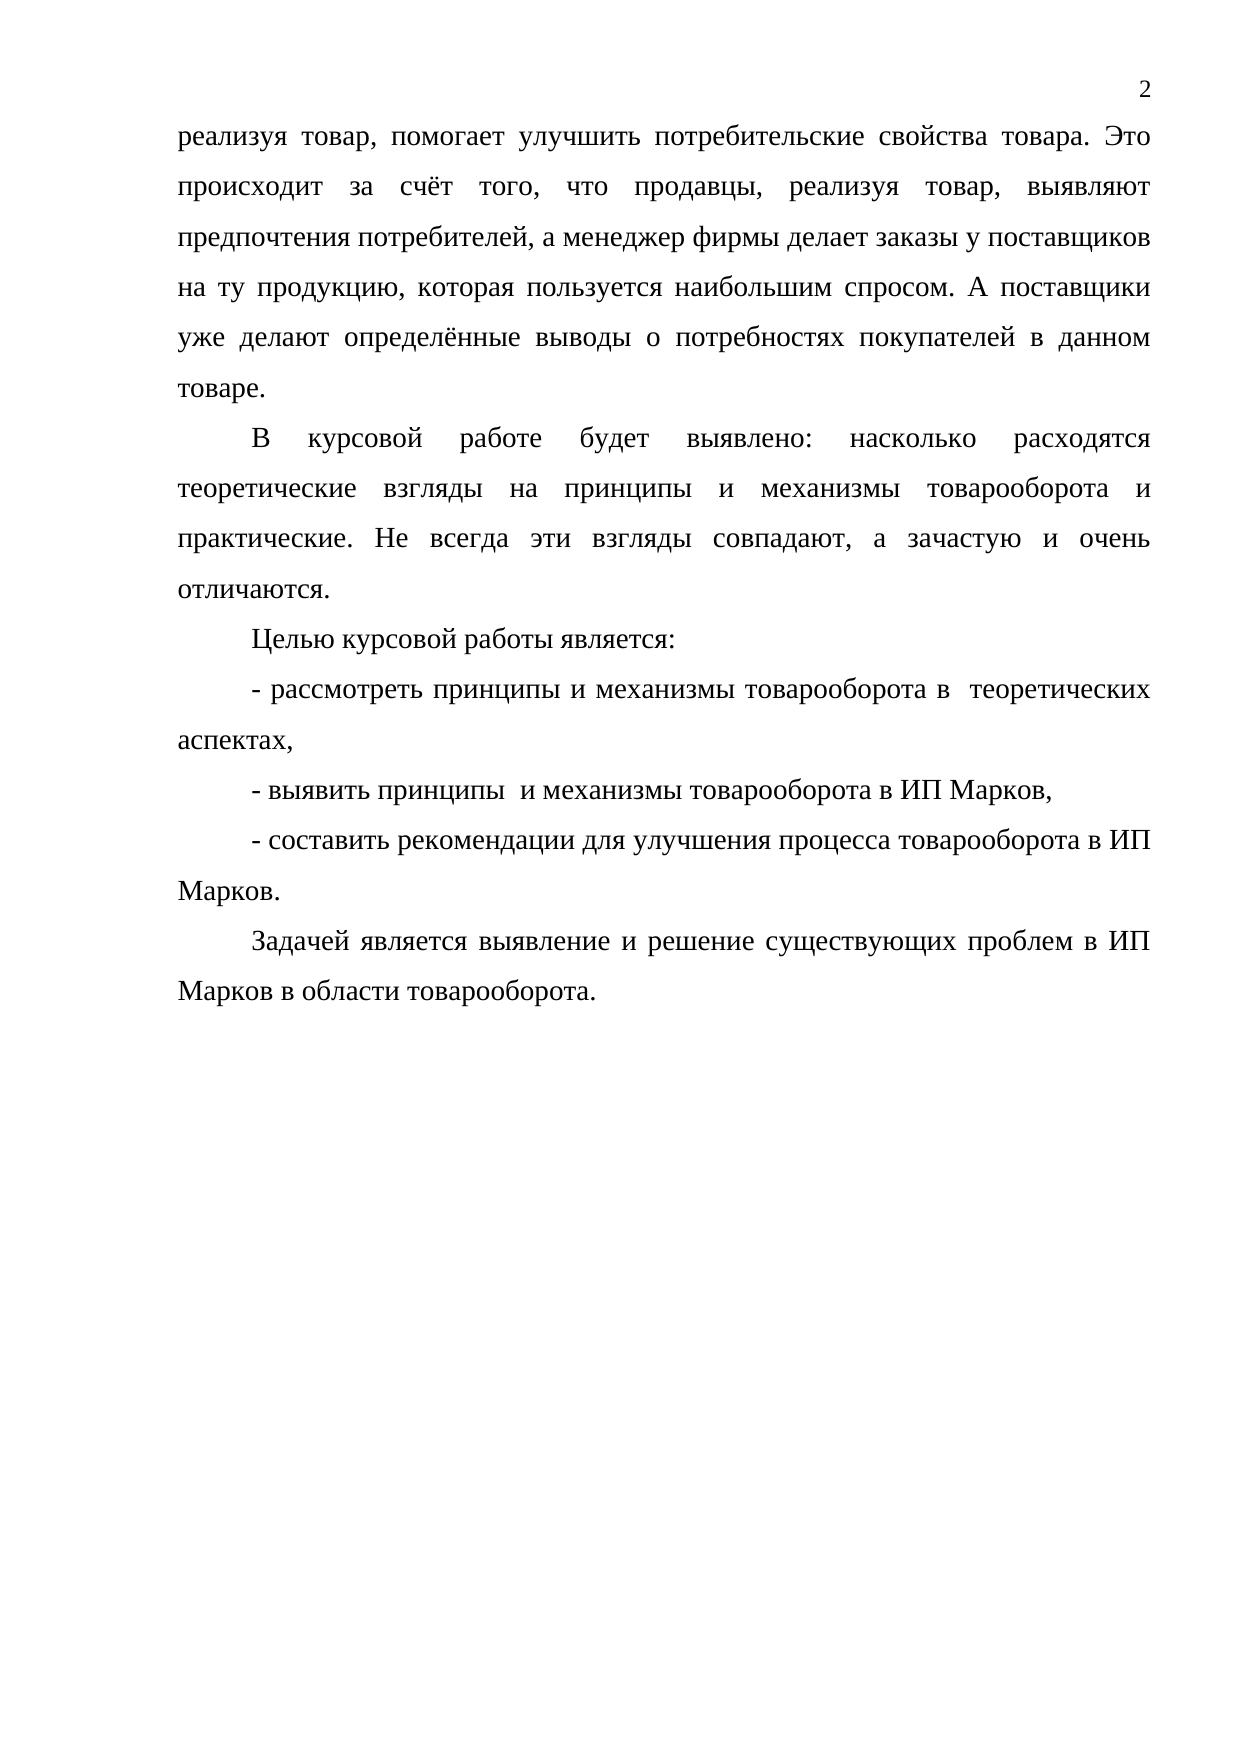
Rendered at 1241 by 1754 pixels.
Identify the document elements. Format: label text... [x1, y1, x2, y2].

text Задачей является выявление и решение существующих проблем в ИП Марков в области товарооборота. [177, 923, 1152, 1007]
text - рассмотреть принципы и механизмы товарооборота в теоретических аспектах, [177, 672, 1152, 755]
text - выявить принципы и механизмы товарооборота в ИП Марков, [177, 772, 1152, 806]
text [177, 118, 1152, 403]
text В курсовой работе будет выявлено: насколько расходятся теоретические взгляды на принципы и механизмы товарооборота и практические. Не всегда эти взгляды совпадают, а зачастую и очень отличаются. [177, 420, 1152, 604]
text Целью курсовой работы является: [177, 621, 1152, 655]
text - составить рекомендации для улучшения процесса товарооборота в ИП Марков. [177, 822, 1152, 906]
